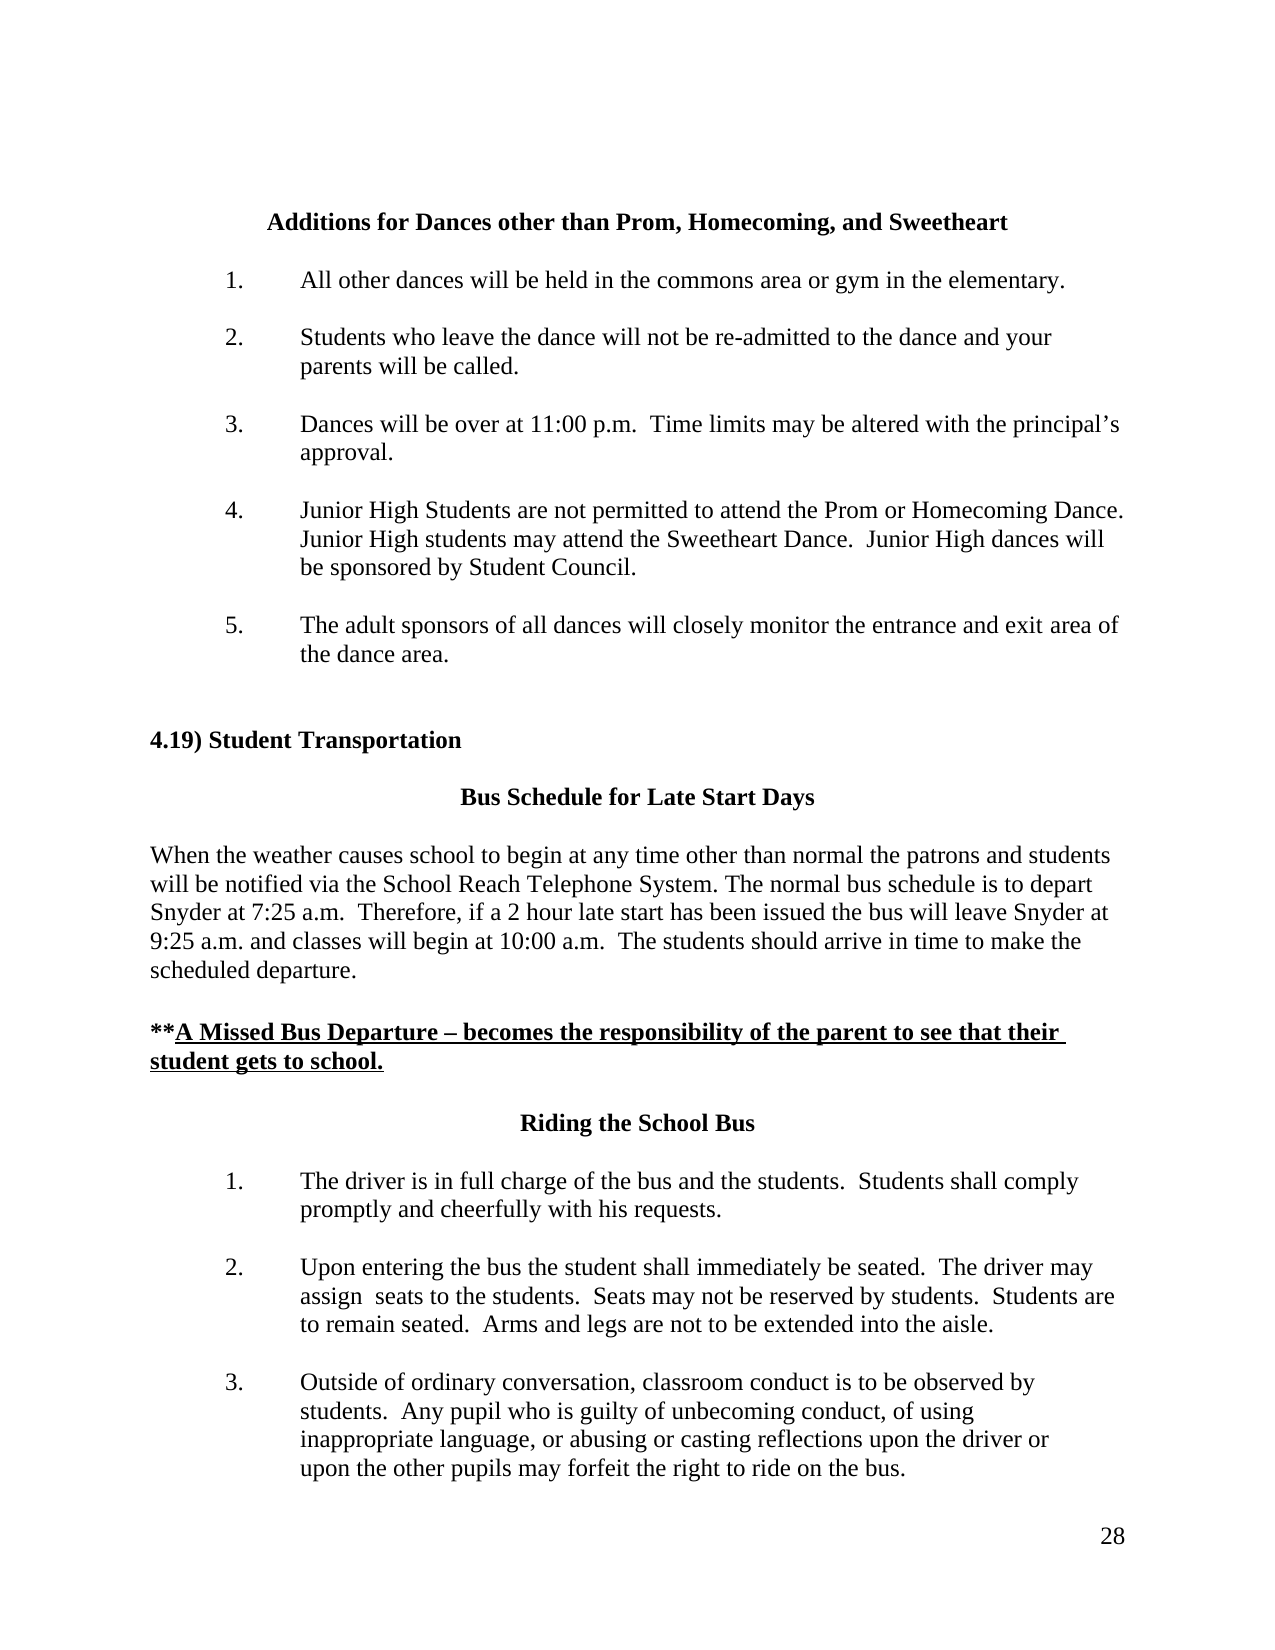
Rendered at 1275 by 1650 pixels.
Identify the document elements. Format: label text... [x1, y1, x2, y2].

text 2. Students who leave the dance will not be re-admitted to the dance and your parents will be called. [150, 322, 1125, 380]
text 4. Junior High Students are not permitted to attend the Prom or Homecoming Dance. Junior High students may attend the Sweetheart Dance. Junior High dances will be sponsored by Student Council. [150, 495, 1125, 581]
text students. Any pupil who is guilty of unbecoming conduct, of using [150, 1396, 1125, 1424]
text 4.19) Student Transportation [150, 725, 1125, 754]
text 1. All other dances will be held in the commons area or gym in the elementary. [150, 265, 1125, 294]
text inappropriate language, or abusing or casting reflections upon the driver or [150, 1424, 1125, 1453]
text 3. Outside of ordinary conversation, classroom conduct is to be observed by [150, 1367, 1125, 1396]
text 5. The adult sponsors of all dances will closely monitor the entrance and exit area of the dance area. [150, 610, 1125, 667]
text When the weather causes school to begin at any time other than normal the patrons and students will be notified via the School Reach Telephone System. The normal bus schedule is to depart Snyder at 7:25 a.m. Therefore, if a 2 hour late start has been issued the bus will leave Snyder at 9:25 a.m. and classes will begin at 10:00 a.m. The students should arrive in time to make the scheduled departure. [150, 840, 1125, 984]
text Riding the School Bus [150, 1108, 1125, 1137]
text Bus Schedule for Late Start Days [150, 782, 1125, 811]
text 3. Dances will be over at 11:00 p.m. Time limits may be altered with the principal’s approval. [150, 409, 1125, 466]
text 2. Upon entering the bus the student shall immediately be seated. The driver may assign seats to the students. Seats may not be reserved by students. Students are to remain seated. Arms and legs are not to be extended into the aisle. [225, 1252, 1125, 1338]
text upon the other pupils may forfeit the right to ride on the bus. [150, 1453, 1125, 1482]
subtitle Additions for Dances other than Prom, Homecoming, and Sweetheart [150, 207, 1125, 236]
text **A Missed Bus Departure – becomes the responsibility of the parent to see that their student gets to school. [150, 1017, 1125, 1075]
text 1. The driver is in full charge of the bus and the students. Students shall comply promptly and cheerfully with his requests. [225, 1166, 1125, 1223]
